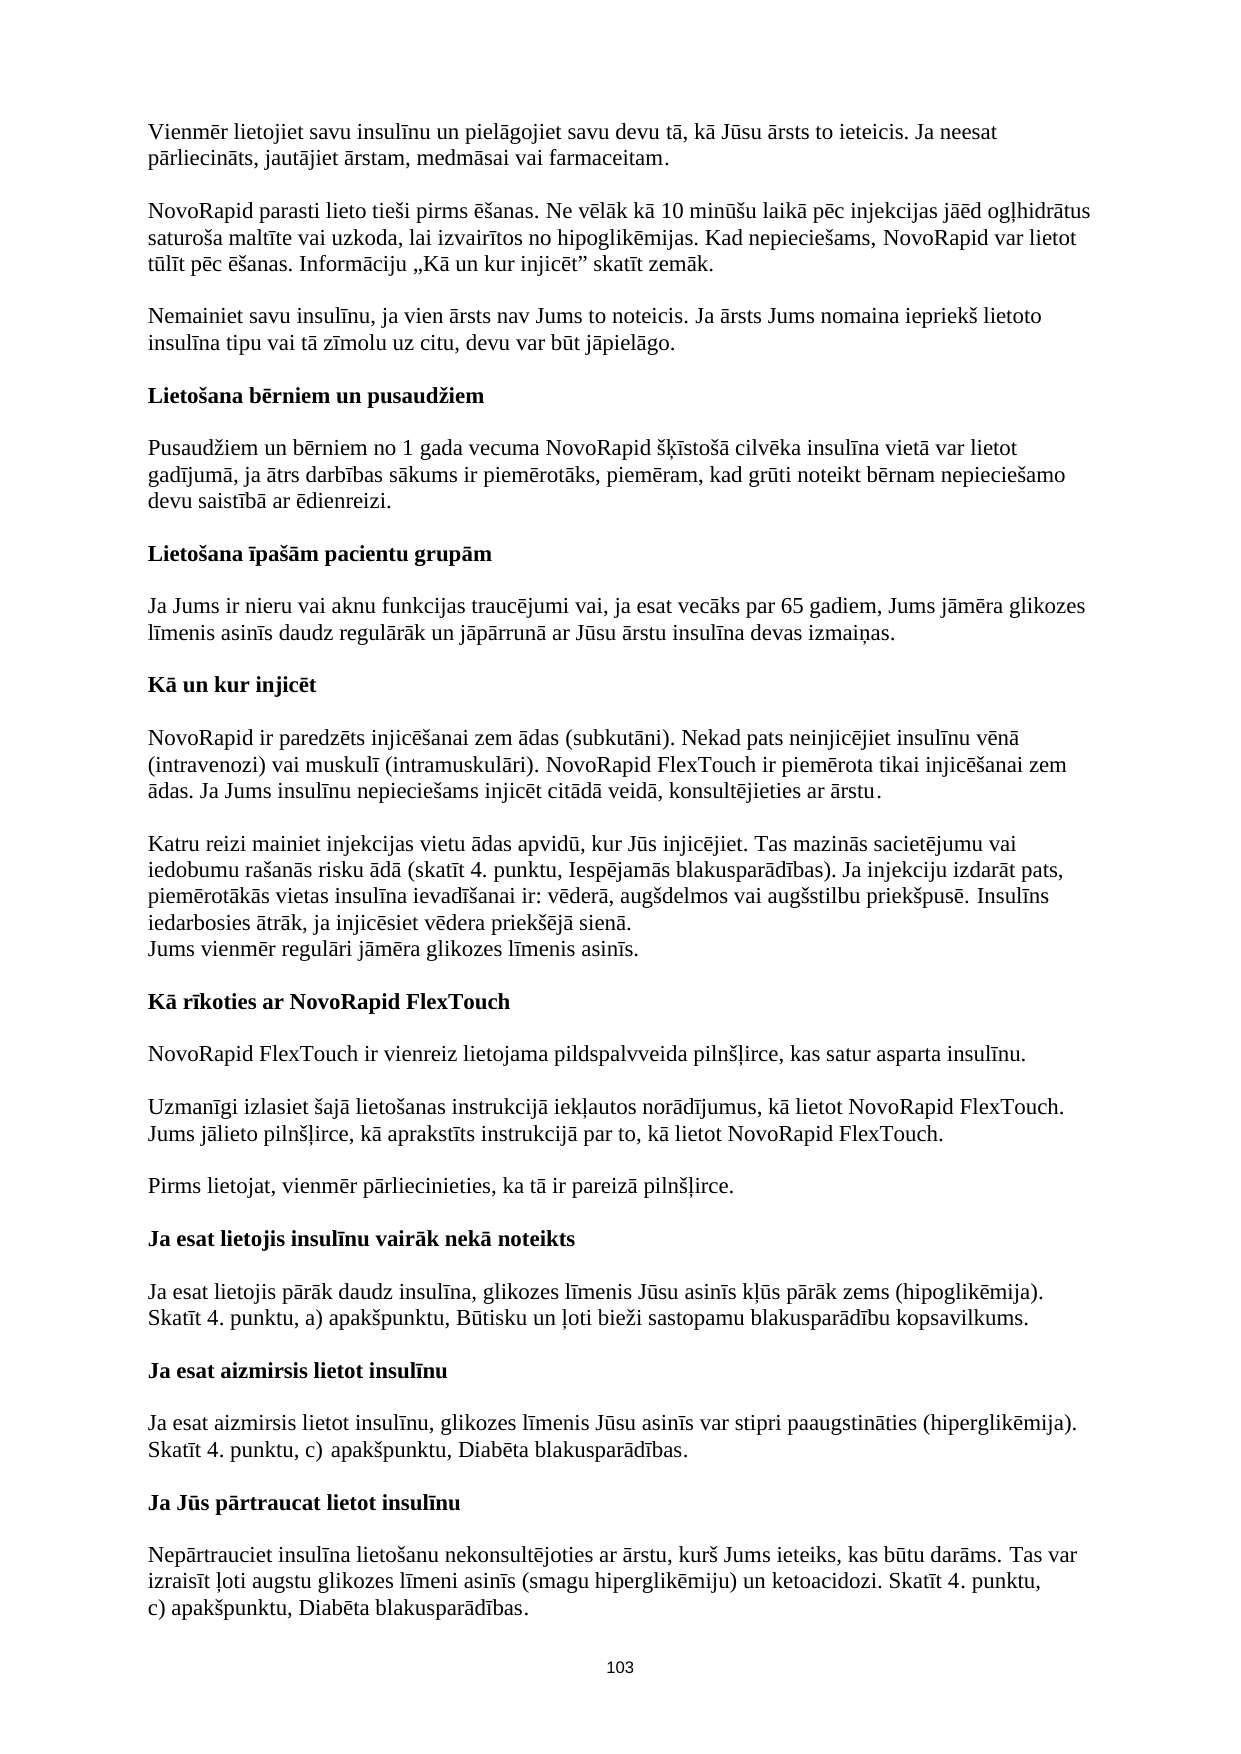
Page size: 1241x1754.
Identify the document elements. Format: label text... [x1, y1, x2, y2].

text NovoRapid FlexTouch ir vienreiz lietojama pildspalvveida pilnšļirce, kas satur asparta insulīnu. [148, 1041, 1092, 1067]
text Pusaudžiem un bērniem no 1 gada vecuma NovoRapid šķīstošā cilvēka insulīna vietā var lietot gadījumā, ja ātrs darbības sākums ir piemērotāks, piemēram, kad grūti noteikt bērnam nepieciešamo devu saistībā ar ēdienreizi. [148, 434, 1092, 513]
text Pirms lietojat, vienmēr pārliecinieties, ka tā ir pareizā pilnšļirce. [148, 1172, 1092, 1199]
text Ja Jūs pārtraucat lietot insulīnu [148, 1488, 1092, 1515]
text Nemainiet savu insulīnu, ja vien ārsts nav Jums to noteicis. Ja ārsts Jums nomaina iepriekš lietoto insulīna tipu vai tā zīmolu uz citu, devu var būt jāpielāgo. [148, 303, 1092, 355]
text Kā rīkoties ar NovoRapid FlexTouch [148, 988, 1092, 1014]
text Lietošana īpašām pacientu grupām [148, 540, 1092, 566]
text Ja esat lietojis pārāk daudz insulīna, glikozes līmenis Jūsu asinīs kļūs pārāk zems (hipoglikēmija). Skatīt 4. punktu, a) apakšpunktu, Būtisku un ļoti bieži sastopamu blakusparādību kopsavilkums. [148, 1278, 1092, 1330]
text NovoRapid ir paredzēts injicēšanai zem ādas (subkutāni). Nekad pats neinjicējiet insulīnu vēnā (intravenozi) vai muskulī (intramuskulāri). NovoRapid FlexTouch ir piemērota tikai injicēšanai zem ādas. Ja Jums insulīnu nepieciešams injicēt citādā veidā, konsultējieties ar ārstu. [148, 724, 1092, 803]
text Ja esat lietojis insulīnu vairāk nekā noteikts [148, 1225, 1092, 1251]
text Ja esat aizmirsis lietot insulīnu, glikozes līmenis Jūsu asinīs var stipri paaugstināties (hiperglikēmija). Skatīt 4. punktu, c) apakšpunktu, Diabēta blakusparādības. [148, 1409, 1092, 1462]
text Ja Jums ir nieru vai aknu funkcijas traucējumi vai, ja esat vecāks par 65 gadiem, Jums jāmēra glikozes līmenis asinīs daudz regulārāk un jāpārrunā ar Jūsu ārstu insulīna devas izmaiņas. [148, 592, 1092, 645]
text Ja esat aizmirsis lietot insulīnu [148, 1357, 1092, 1383]
text Uzmanīgi izlasiet šajā lietošanas instrukcijā iekļautos norādījumus, kā lietot NovoRapid FlexTouch. Jums jālieto pilnšļirce, kā aprakstīts instrukcijā par to, kā lietot NovoRapid FlexTouch. [148, 1093, 1092, 1146]
text Katru reizi mainiet injekcijas vietu ādas apvidū, kur Jūs injicējiet. Tas mazinās sacietējumu vai iedobumu rašanās risku ādā (skatīt 4. punktu, Iespējamās blakusparādības). Ja injekciju izdarāt pats, piemērotākās vietas insulīna ievadīšanai ir: vēderā, augšdelmos vai augšstilbu priekšpusē. Insulīns iedarbosies ātrāk, ja injicēsiet vēdera priekšējā sienā. [148, 830, 1092, 935]
text NovoRapid parasti lieto tieši pirms ēšanas. Ne vēlāk kā 10 minūšu laikā pēc injekcijas jāēd ogļhidrātus saturoša maltīte vai uzkoda, lai izvairītos no hipoglikēmijas. Kad nepieciešams, NovoRapid var lietot tūlīt pēc ēšanas. Informāciju „Kā un kur injicēt” skatīt zemāk. [148, 197, 1092, 276]
text Lietošana bērniem un pusaudžiem [148, 382, 1092, 408]
text Kā un kur injicēt [148, 672, 1092, 698]
text Vienmēr lietojiet savu insulīnu un pielāgojiet savu devu tā, kā Jūsu ārsts to ieteicis. Ja neesat pārliecināts, jautājiet ārstam, medmāsai vai farmaceitam. [148, 118, 1092, 171]
text Jums vienmēr regulāri jāmēra glikozes līmenis asinīs. [148, 935, 1092, 961]
text Nepārtrauciet insulīna lietošanu nekonsultējoties ar ārstu, kurš Jums ieteiks, kas būtu darāms. Tas var izraisīt ļoti augstu glikozes līmeni asinīs (smagu hiperglikēmiju) un ketoacidozi. Skatīt 4. punktu, c) apakšpunktu, Diabēta blakusparādības. [148, 1541, 1092, 1620]
